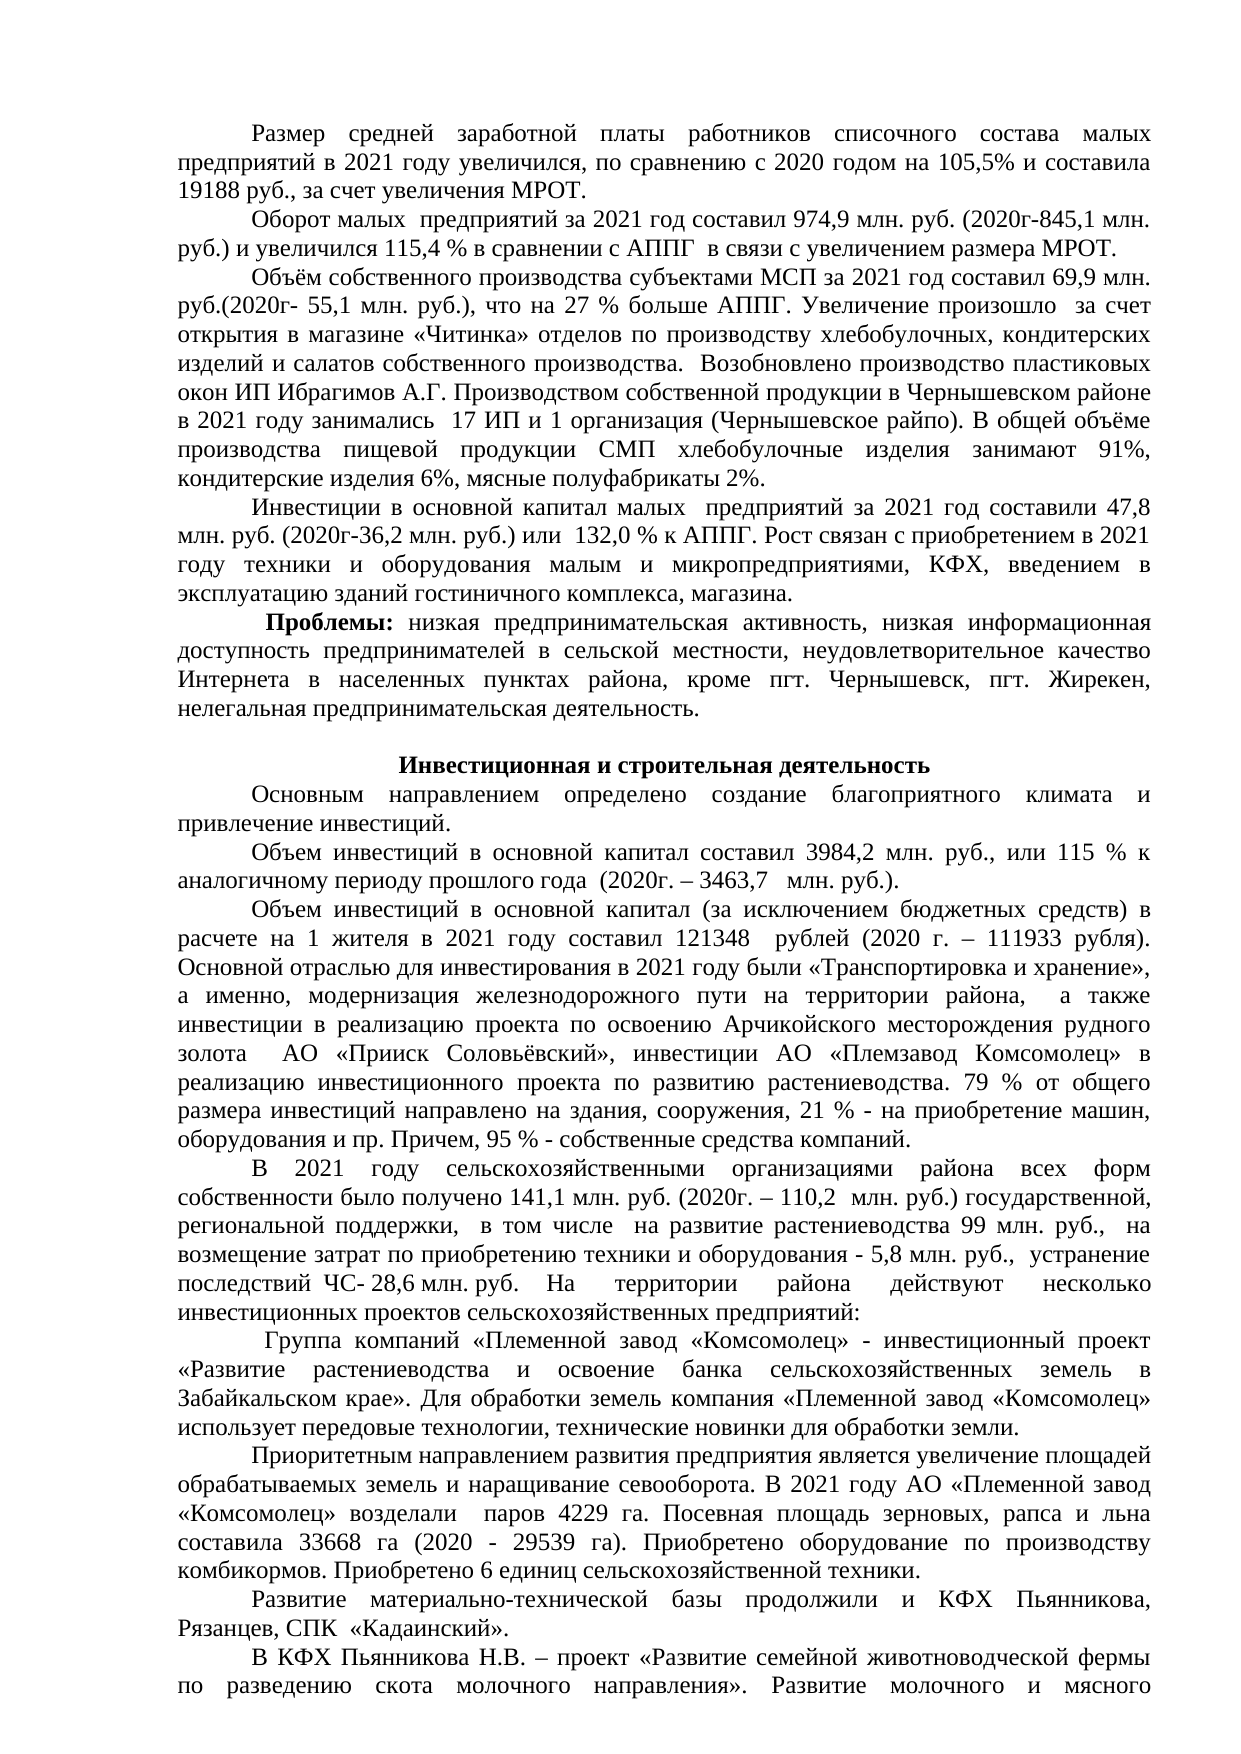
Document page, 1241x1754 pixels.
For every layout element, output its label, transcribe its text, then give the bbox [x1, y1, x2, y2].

text Объем инвестиций в основной капитал составил 3984,2 млн. руб., или 115 % к аналогичному периоду прошлого года (2020г. – 3463,7 млн. руб.). [177, 837, 1152, 894]
text Группа компаний «Племенной завод «Комсомолец» - инвестиционный проект «Развитие растениеводства и освоение банка сельскохозяйственных земель в Забайкальском крае». Для обработки земель компания «Племенной завод «Комсомолец» использует передовые технологии, технические новинки для обработки земли. [177, 1326, 1152, 1441]
text Инвестиционная и строительная деятельность [177, 751, 1152, 779]
text Размер средней заработной платы работников списочного состава малых предприятий в 2021 году увеличился, по сравнению с 2020 годом на 105,5% и составила 19188 руб., за счет увеличения МРОТ. [177, 118, 1152, 204]
text Приоритетным направлением развития предприятия является увеличение площадей обрабатываемых земель и наращивание севооборота. В 2021 году АО «Племенной завод «Комсомолец» возделали паров 4229 га. Посевная площадь зерновых, рапса и льна составила 33668 га (2020 - 29539 га). Приобретено оборудование по производству комбикормов. Приобретено 6 единиц сельскохозяйственной техники. [177, 1441, 1152, 1584]
text Оборот малых предприятий за 2021 год составил 974,9 млн. руб. (2020г-845,1 млн. руб.) и увеличился 115,4 % в сравнении с АППГ в связи с увеличением размера МРОТ. [177, 204, 1152, 262]
text Проблемы: низкая предпринимательская активность, низкая информационная доступность предпринимателей в сельской местности, неудовлетворительное качество Интернета в населенных пунктах района, кроме пгт. Чернышевск, пгт. Жирекен, нелегальная предпринимательская деятельность. [177, 607, 1152, 722]
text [177, 1642, 1152, 1699]
text Объём собственного производства субъектами МСП за 2021 год составил 69,9 млн. руб.(2020г- 55,1 млн. руб.), что на 27 % больше АППГ. Увеличение произошло за счет открытия в магазине «Читинка» отделов по производству хлебобулочных, кондитерских изделий и салатов собственного производства. Возобновлено производство пластиковых окон ИП Ибрагимов А.Г. Производством собственной продукции в Чернышевском районе в 2021 году занимались 17 ИП и 1 организация (Чернышевское райпо). В общей объёме производства пищевой продукции СМП хлебобулочные изделия занимают 91%, кондитерские изделия 6%, мясные полуфабрикаты 2%. [177, 262, 1152, 492]
text Развитие материально-технической базы продолжили и КФХ Пьянникова, Рязанцев, СПК «Кадаинский». [177, 1584, 1152, 1642]
text Основным направлением определено создание благоприятного климата и привлечение инвестиций. [177, 779, 1152, 837]
text В 2021 году сельскохозяйственными организациями района всех форм собственности было получено 141,1 млн. руб. (2020г. – 110,2 млн. руб.) государственной, региональной поддержки, в том числе на развитие растениеводства 99 млн. руб., на возмещение затрат по приобретению техники и оборудования - 5,8 млн. руб., устранение последствий ЧС- 28,6 млн. руб. На территории района действуют несколько инвестиционных проектов сельскохозяйственных предприятий: [177, 1153, 1152, 1326]
text Инвестиции в основной капитал малых предприятий за 2021 год составили 47,8 млн. руб. (2020г-36,2 млн. руб.) или 132,0 % к АППГ. Рост связан с приобретением в 2021 году техники и оборудования малым и микропредприятиями, КФХ, введением в эксплуатацию зданий гостиничного комплекса, магазина. [177, 492, 1152, 607]
text Объем инвестиций в основной капитал (за исключением бюджетных средств) в расчете на 1 жителя в 2021 году составил 121348 рублей (2020 г. – 111933 рубля). Основной отраслью для инвестирования в 2021 году были «Транспортировка и хранение», а именно, модернизация железнодорожного пути на территории района, а также инвестиции в реализацию проекта по освоению Арчикойского месторождения рудного золота АО «Прииск Соловьёвский», инвестиции АО «Племзавод Комсомолец» в реализацию инвестиционного проекта по развитию растениеводства. 79 % от общего размера инвестиций направлено на здания, сооружения, 21 % - на приобретение машин, оборудования и пр. Причем, 95 % - собственные средства компаний. [177, 894, 1152, 1153]
